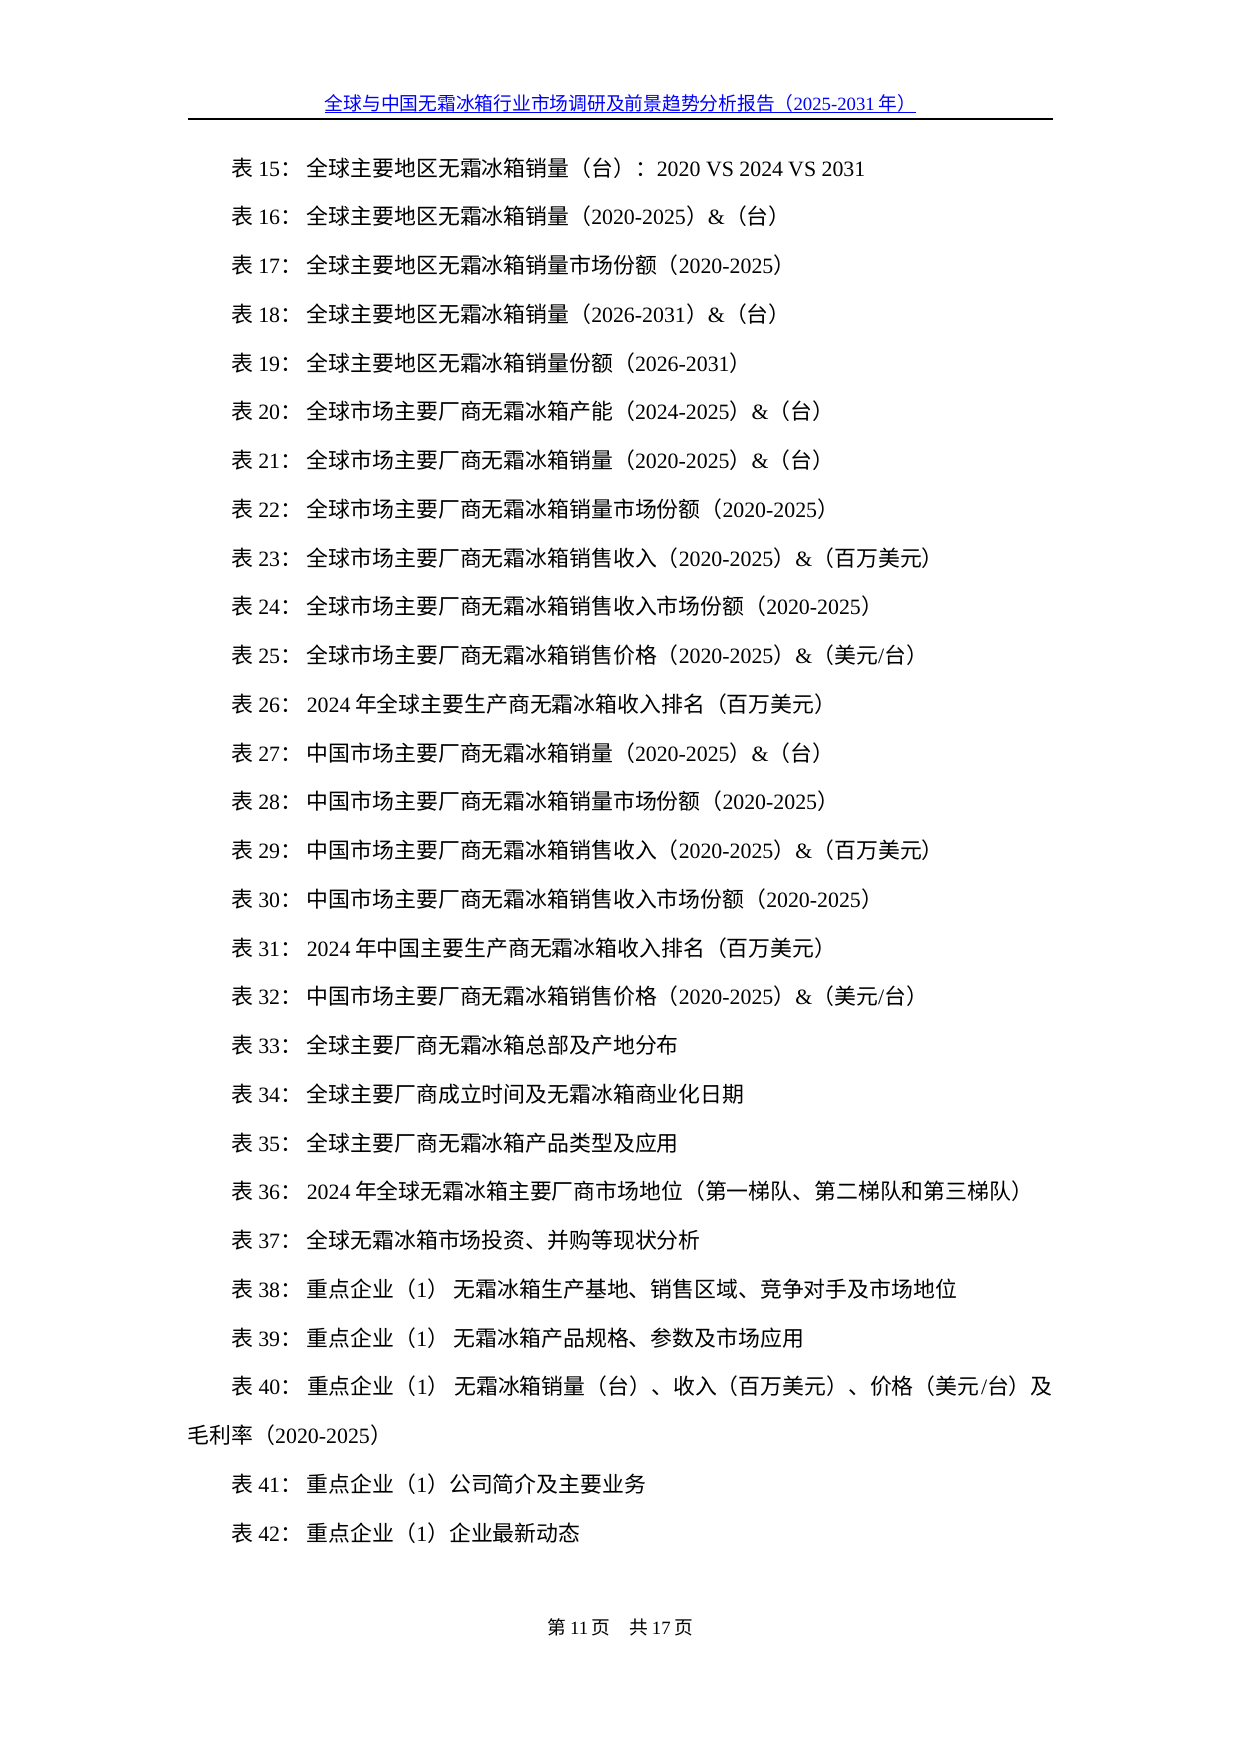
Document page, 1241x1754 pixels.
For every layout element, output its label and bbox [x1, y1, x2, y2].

text [187, 150, 1053, 1548]
